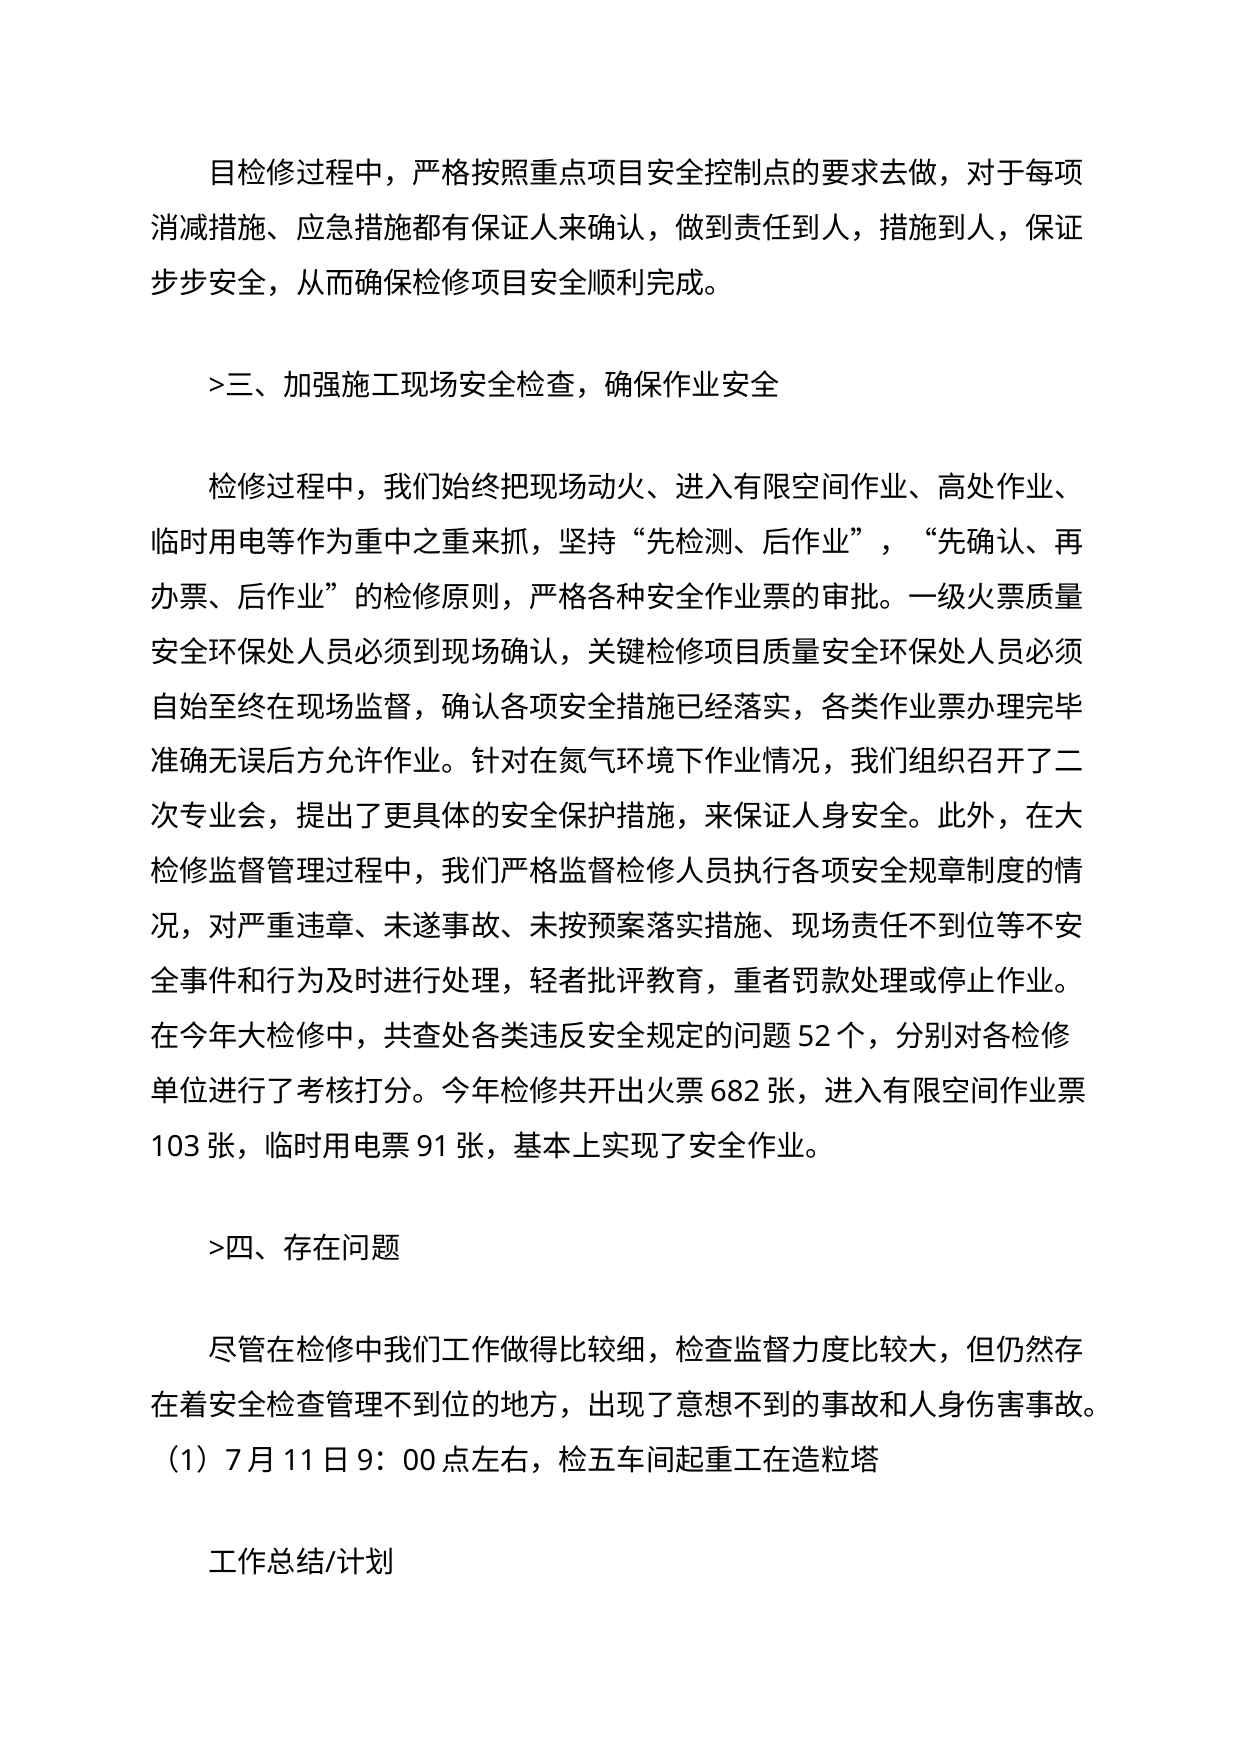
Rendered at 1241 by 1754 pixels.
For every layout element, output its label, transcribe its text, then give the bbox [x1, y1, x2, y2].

text >四、存在问题 [150, 1224, 1090, 1267]
text 检修过程中，我们始终把现场动火、进入有限空间作业、高处作业、临时用电等作为重中之重来抓，坚持“先检测、后作业”，“先确认、再办票、后作业”的检修原则，严格各种安全作业票的审批。一级火票质量安全环保处人员必须到现场确认，关键检修项目质量安全环保处人员必须自始至终在现场监督，确认各项安全措施已经落实，各类作业票办理完毕准确无误后方允许作业。针对在氮气环境下作业情况，我们组织召开了二次专业会，提出了更具体的安全保护措施，来保证人身安全。此外，在大检修监督管理过程中，我们严格监督检修人员执行各项安全规章制度的情况，对严重违章、未遂事故、未按预案落实措施、现场责任不到位等不安全事件和行为及时进行处理，轻者批评教育，重者罚款处理或停止作业。在今年大检修中，共查处各类违反安全规定的问题52个，分别对各检修单位进行了考核打分。今年检修共开出火票682张，进入有限空间作业票103张，临时用电票91张，基本上实现了安全作业。 [150, 463, 1090, 1165]
text >三、加强施工现场安全检查，确保作业安全 [150, 362, 1090, 404]
text 工作总结/计划 [150, 1538, 1090, 1581]
text 目检修过程中，严格按照重点项目安全控制点的要求去做，对于每项消减措施、应急措施都有保证人来确认，做到责任到人，措施到人，保证步步安全，从而确保检修项目安全顺利完成。 [150, 150, 1090, 302]
text 尽管在检修中我们工作做得比较细，检查监督力度比较大，但仍然存在着安全检查管理不到位的地方，出现了意想不到的事故和人身伤害事故。（1）7月11日9：00点左右，检五车间起重工在造粒塔 [150, 1326, 1090, 1479]
